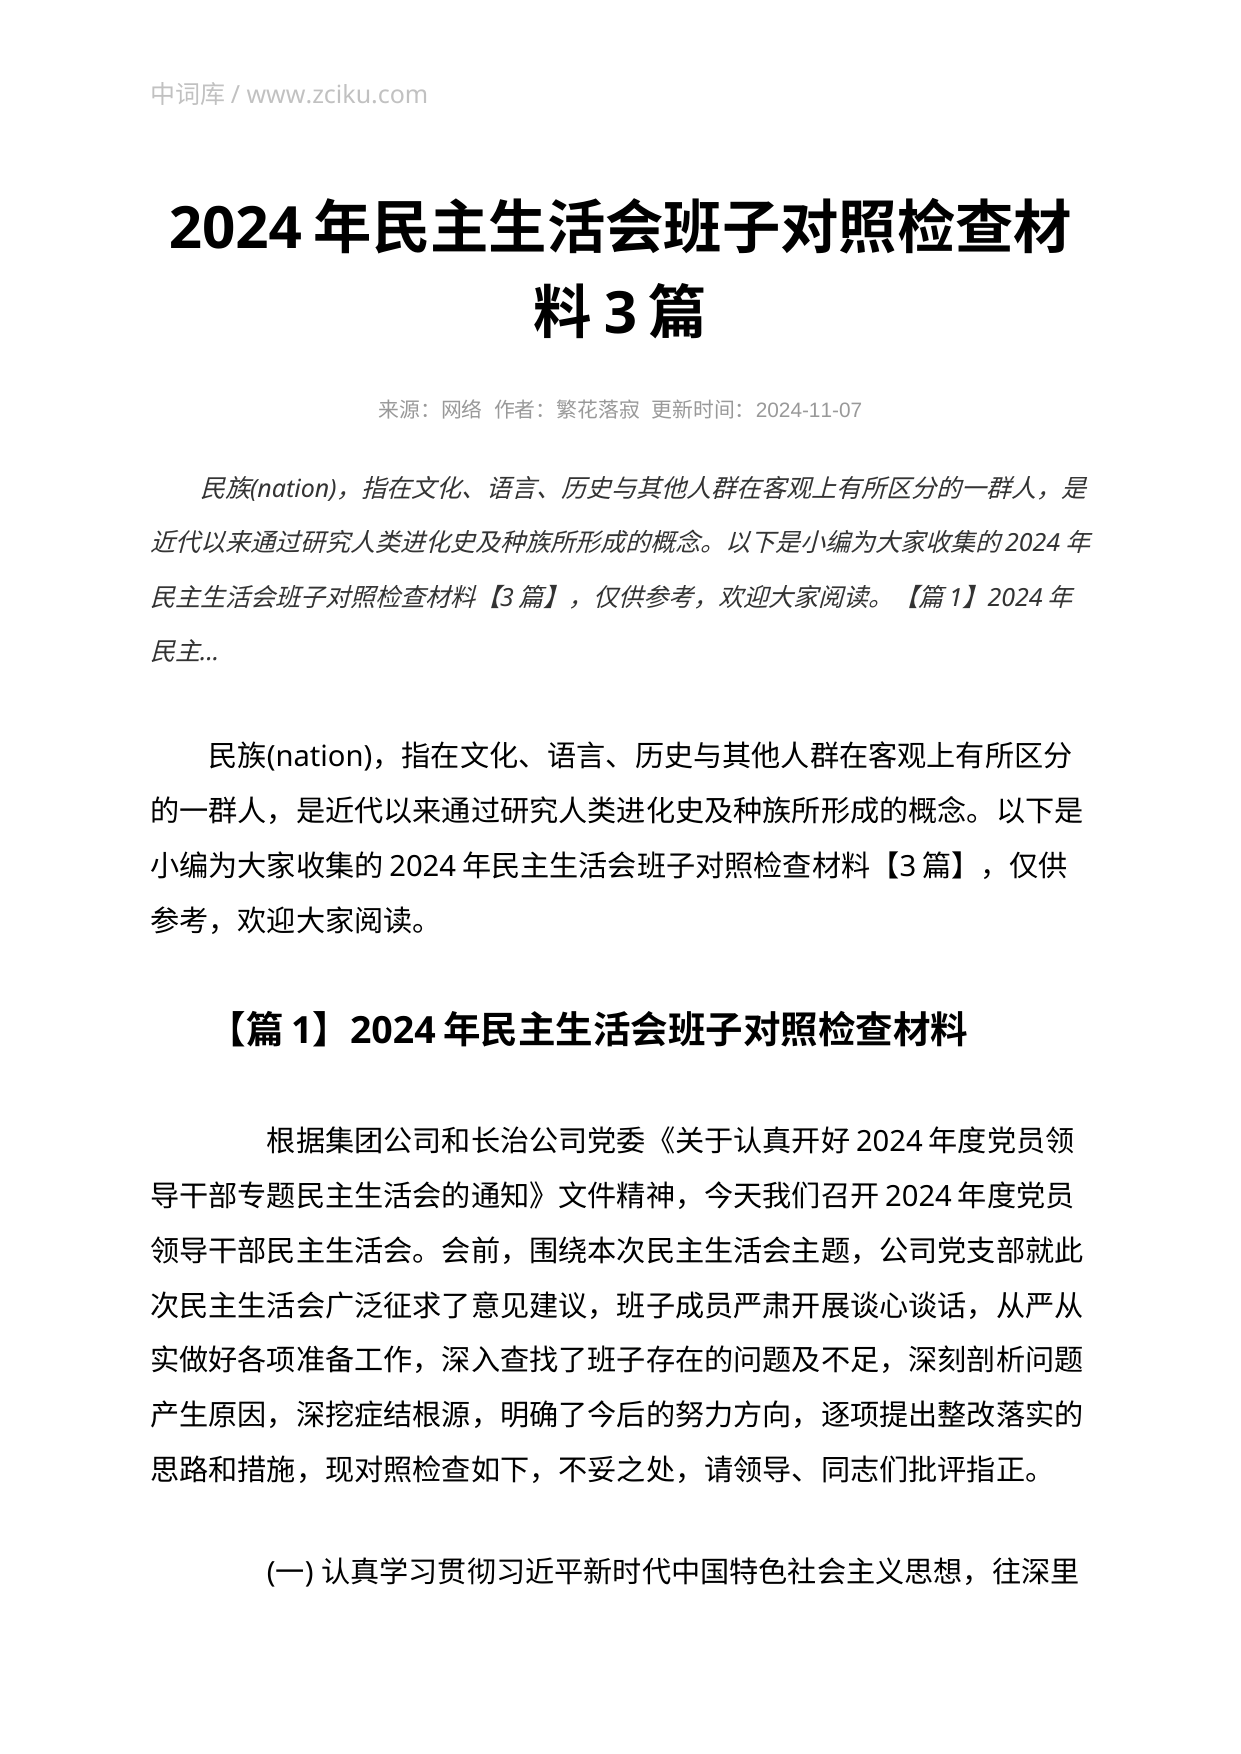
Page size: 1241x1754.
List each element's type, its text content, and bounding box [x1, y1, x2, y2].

text 民族(nation)，指在文化、语言、历史与其他人群在客观上有所区分的一群人，是近代以来通过研究人类进化史及种族所形成的概念。以下是小编为大家收集的2024年民主生活会班子对照检查材料【3篇】，仅供参考，欢迎大家阅读。 [150, 733, 1090, 940]
text 【篇1】2024年民主生活会班子对照检查材料 [150, 999, 1090, 1054]
subtitle 2024年民主生活会班子对照检查材料3篇 [150, 181, 1090, 351]
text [150, 1548, 1090, 1591]
text 民族(nation)，指在文化、语言、历史与其他人群在客观上有所区分的一群人，是近代以来通过研究人类进化史及种族所形成的概念。以下是小编为大家收集的2024年民主生活会班子对照检查材料【3篇】，仅供参考，欢迎大家阅读。【篇1】2024年民主... [150, 468, 1090, 668]
text 来源：网络 作者：繁花落寂 更新时间：2024-11-07 [150, 398, 1090, 422]
text 根据集团公司和长治公司党委《关于认真开好2024年度党员领导干部专题民主生活会的通知》文件精神，今天我们召开2024年度党员领导干部民主生活会。会前，围绕本次民主生活会主题，公司党支部就此次民主生活会广泛征求了意见建议，班子成员严肃开展谈心谈话，从严从实做好各项准备工作，深入查找了班子存在的问题及不足，深刻剖析问题产生原因，深挖症结根源，明确了今后的努力方向，逐项提出整改落实的思路和措施，现对照检查如下，不妥之处，请领导、同志们批评指正。 [150, 1117, 1090, 1489]
